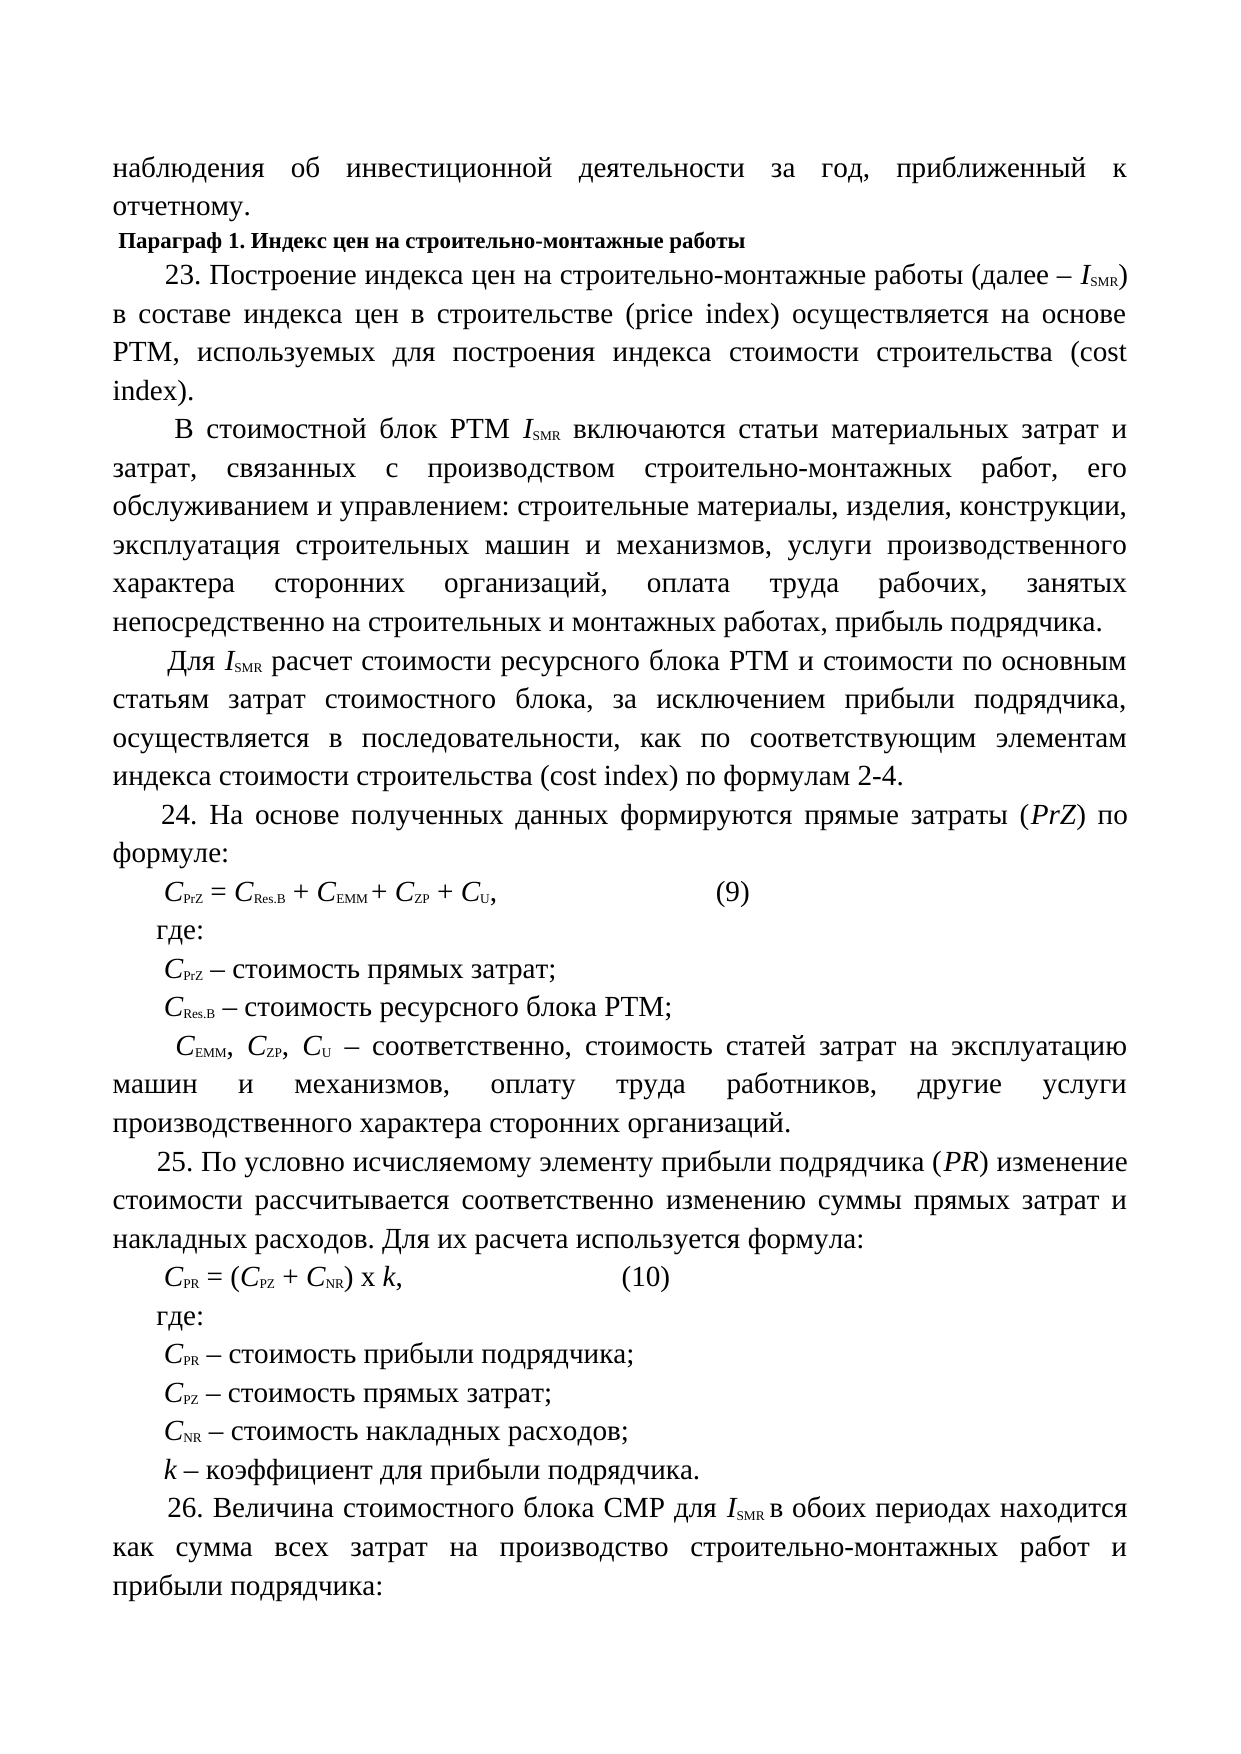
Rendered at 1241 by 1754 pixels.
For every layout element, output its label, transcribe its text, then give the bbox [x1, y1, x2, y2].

text CPR – стоимость прибыли подрядчика; [112, 1336, 1128, 1370]
text СEMM, СZP, CU – соответственно, стоимость статей затрат на эксплуатацию машин и механизмов, оплату труда работников, другие услуги производственного характера сторонних организаций. [112, 1028, 1128, 1139]
text СPrZ = СRes.B + СEMM + СZP + CU, (9) [112, 874, 1128, 907]
text где: [112, 1298, 1128, 1331]
text где: [112, 912, 1128, 946]
text Параграф 1. Индекс цен на строительно-монтажные работы [112, 227, 1128, 253]
text 25. По условно исчисляемому элементу прибыли подрядчика (PR) изменение стоимости рассчитывается соответственно изменению суммы прямых затрат и накладных расходов. Для их расчета используется формула: [112, 1144, 1128, 1254]
text СRes.B – стоимость ресурсного блока РТМ; [112, 989, 1128, 1023]
text В стоимостной блок РТМ ISMR включаются статьи материальных затрат и затрат, связанных с производством строительно-монтажных работ, его обслуживанием и управлением: строительные материалы, изделия, конструкции, эксплуатация строительных машин и механизмов, услуги производственного характера сторонних организаций, оплата труда рабочих, занятых непосредственно на строительных и монтажных работах, прибыль подрядчика. [112, 411, 1128, 638]
text 23. Построение индекса цен на строительно-монтажные работы (далее – ISMR) в составе индекса цен в строительстве (price index) осуществляется на основе РТМ, используемых для построения индекса стоимости строительства (соst index). [112, 257, 1128, 406]
text 24. На основе полученных данных формируются прямые затраты (PrZ) по формуле: [112, 797, 1128, 869]
text СPrZ – стоимость прямых затрат; [112, 951, 1128, 984]
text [112, 150, 1128, 222]
text k – коэффициент для прибыли подрядчика. [112, 1452, 1128, 1486]
text CPR = (CPZ + CNR) x k, (10) [112, 1259, 1128, 1293]
text CNR – стоимость накладных расходов; [112, 1413, 1128, 1447]
text Для ISMR расчет стоимости ресурсного блока РТМ и стоимости по основным статьям затрат стоимостного блока, за исключением прибыли подрядчика, осуществляется в последовательности, как по соответствующим элементам индекса стоимости строительства (соst index) по формулам 2-4. [112, 643, 1128, 792]
text CPZ – стоимость прямых затрат; [112, 1375, 1128, 1408]
text 26. Величина стоимостного блока СМР для ISMR в обоих периодах находится как сумма всех затрат на производство строительно-монтажных работ и прибыли подрядчика: [112, 1491, 1128, 1601]
